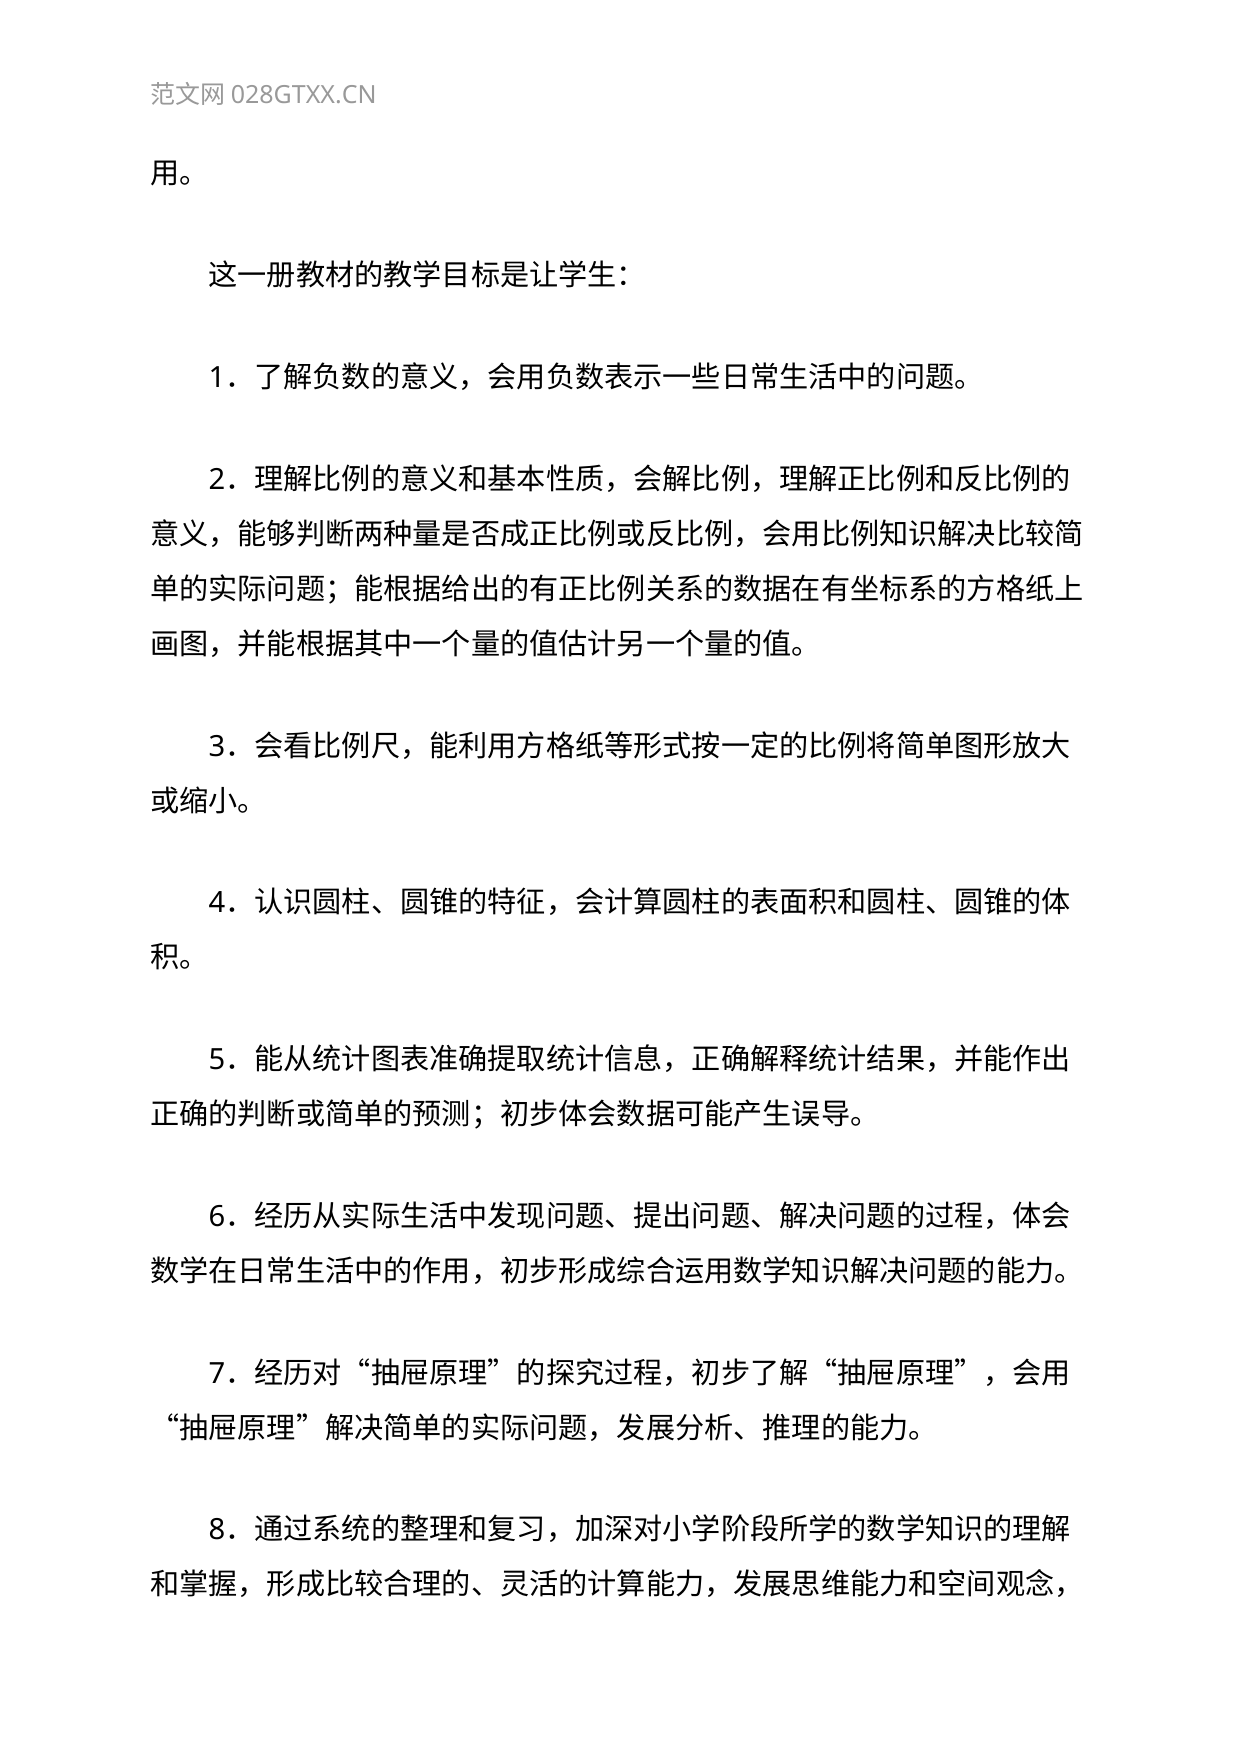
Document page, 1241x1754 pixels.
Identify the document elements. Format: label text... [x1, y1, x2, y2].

text 这一册教材的教学目标是让学生： [150, 252, 1090, 294]
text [150, 1506, 1090, 1603]
text 4．认识圆柱、圆锥的特征，会计算圆柱的表面积和圆柱、圆锥的体积。 [150, 879, 1090, 976]
text 3．会看比例尺，能利用方格纸等形式按一定的比例将简单图形放大或缩小。 [150, 722, 1090, 819]
text 2．理解比例的意义和基本性质，会解比例，理解正比例和反比例的意义，能够判断两种量是否成正比例或反比例，会用比例知识解决比较简单的实际问题；能根据给出的有正比例关系的数据在有坐标系的方格纸上画图，并能根据其中一个量的值估计另一个量的值。 [150, 456, 1090, 663]
text 1．了解负数的意义，会用负数表示一些日常生活中的问题。 [150, 353, 1090, 396]
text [150, 150, 1090, 192]
text 7．经历对“抽屉原理”的探究过程，初步了解“抽屉原理”，会用“抽屉原理”解决简单的实际问题，发展分析、推理的能力。 [150, 1349, 1090, 1446]
text 5．能从统计图表准确提取统计信息，正确解释统计结果，并能作出正确的判断或简单的预测；初步体会数据可能产生误导。 [150, 1036, 1090, 1133]
text 6．经历从实际生活中发现问题、提出问题、解决问题的过程，体会数学在日常生活中的作用，初步形成综合运用数学知识解决问题的能力。 [150, 1192, 1090, 1290]
